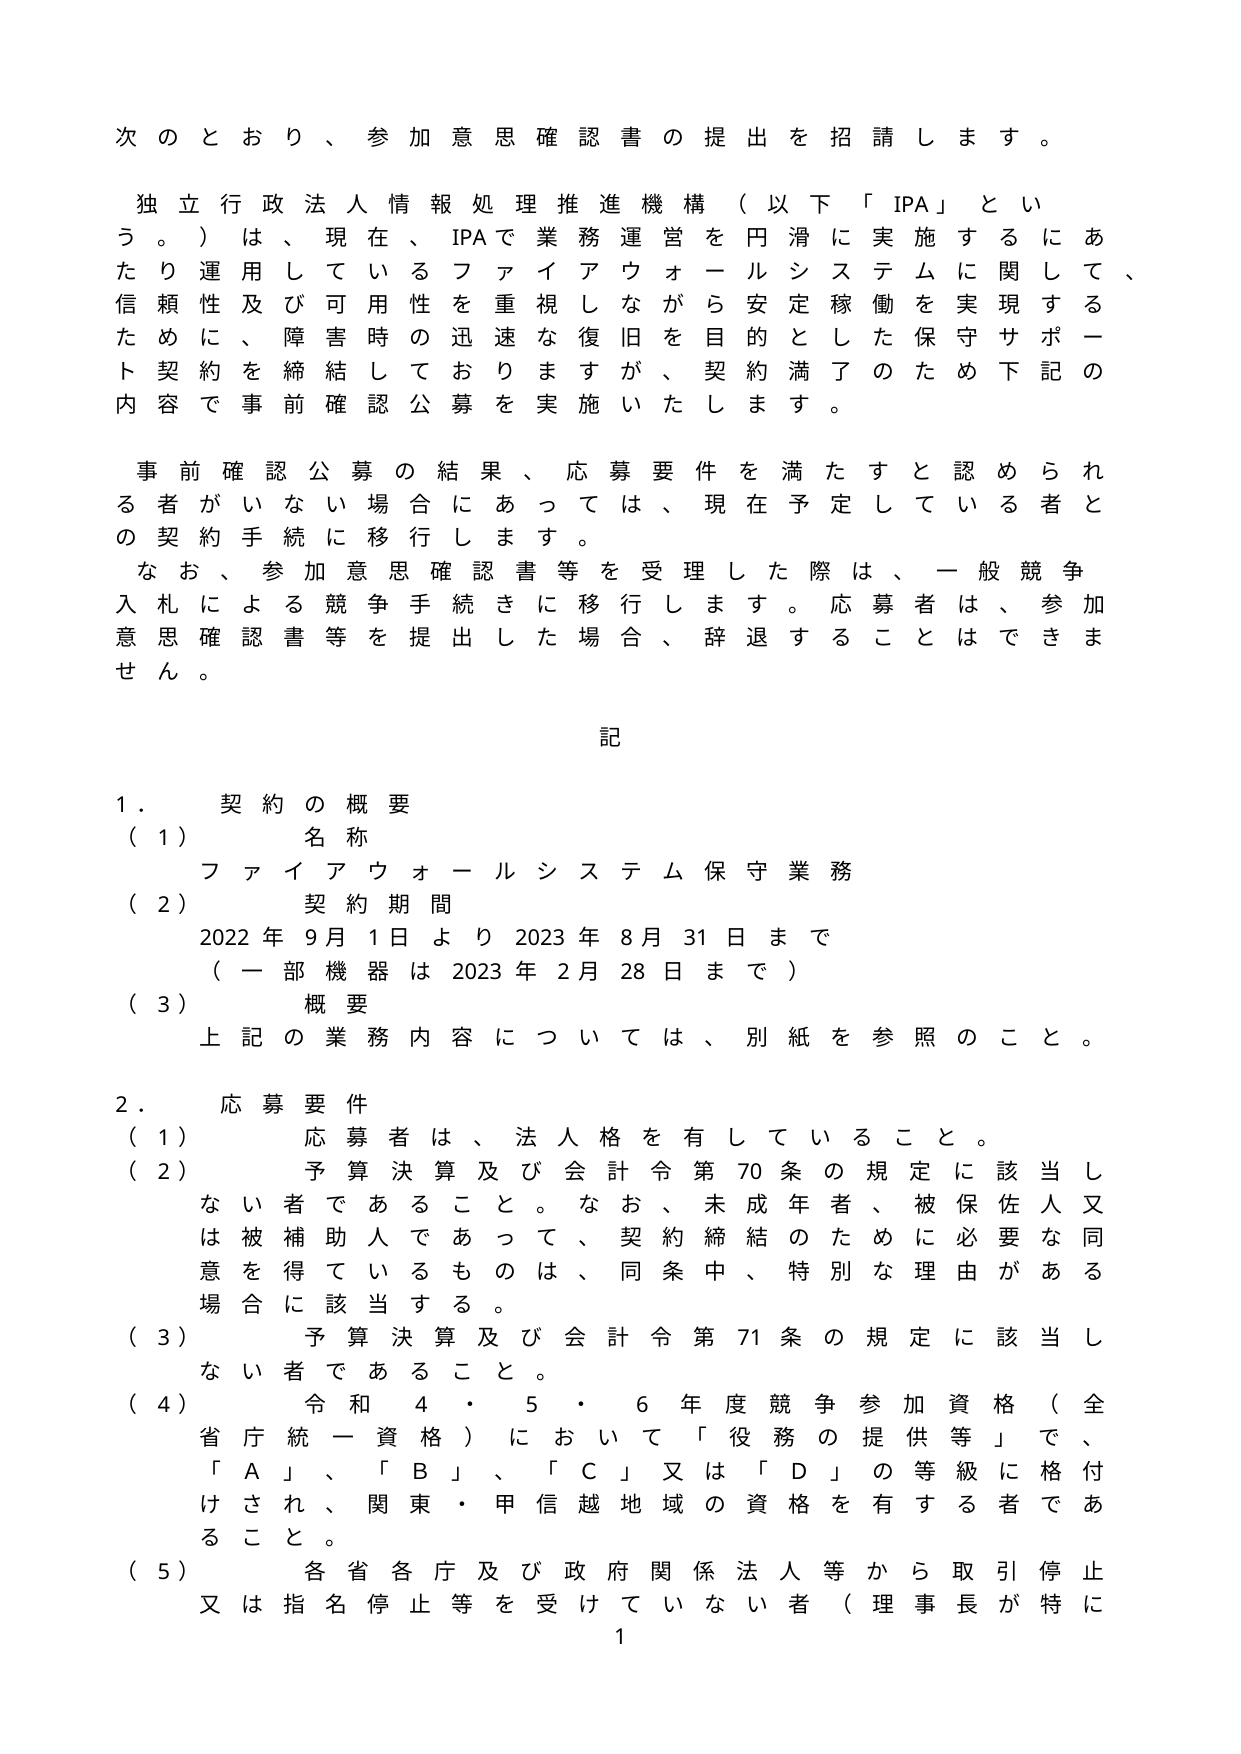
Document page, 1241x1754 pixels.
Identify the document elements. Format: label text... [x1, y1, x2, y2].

list 2022年9月1日より2023年8月31日まで [178, 919, 1125, 953]
list 契約の概要 [115, 786, 1125, 819]
list （一部機器は2023年2月28日まで） [178, 953, 1125, 986]
list 概要 [115, 986, 1125, 1019]
list 応募要件 [115, 1086, 1125, 1119]
text なお、参加意思確認書等を受理した際は、一般競争入札による競争手続きに移行します。応募者は、参加意思確認書等を提出した場合、辞退することはできません。 [115, 553, 1125, 686]
list 令和4・5・6年度競争参加資格（全省庁統一資格）において「役務の提供等」で、「Ａ」、「Ｂ」、「Ｃ」又は「Ｄ」の等級に格付けされ、関東・甲信越地域の資格を有する者であること。 [115, 1386, 1125, 1553]
subtitle 記 [115, 719, 1125, 753]
text ファイアウォールシステム保守業務 [115, 853, 1125, 886]
list 予算決算及び会計令第71条の規定に該当しない者であること。 [115, 1319, 1125, 1386]
list 契約期間 [115, 886, 1125, 919]
text 事前確認公募の結果、応募要件を満たすと認められる者がいない場合にあっては、現在予定している者との契約手続に移行します。 [115, 453, 1125, 553]
list 名称 [115, 819, 1125, 853]
text 次のとおり、参加意思確認書の提出を招請します。 [115, 119, 1125, 153]
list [115, 1553, 1125, 1619]
text 上記の業務内容については、別紙を参照のこと。 [157, 1019, 1125, 1053]
list 予算決算及び会計令第70条の規定に該当しない者であること。なお、未成年者、被保佐人又は被補助人であって、契約締結のために必要な同意を得ているものは、同条中、特別な理由がある場合に該当する。 [115, 1153, 1125, 1319]
list 応募者は、法人格を有していること。 [115, 1119, 1125, 1153]
text 独立行政法人情報処理推進機構（以下「IPA」という。）は、現在、IPAで業務運営を円滑に実施するにあたり運用しているファイアウォールシステムに関して、信頼性及び可用性を重視しながら安定稼働を実現するために、障害時の迅速な復旧を目的とした保守サポート契約を締結しておりますが、契約満了のため下記の内容で事前確認公募を実施いたします。 [115, 186, 1125, 419]
